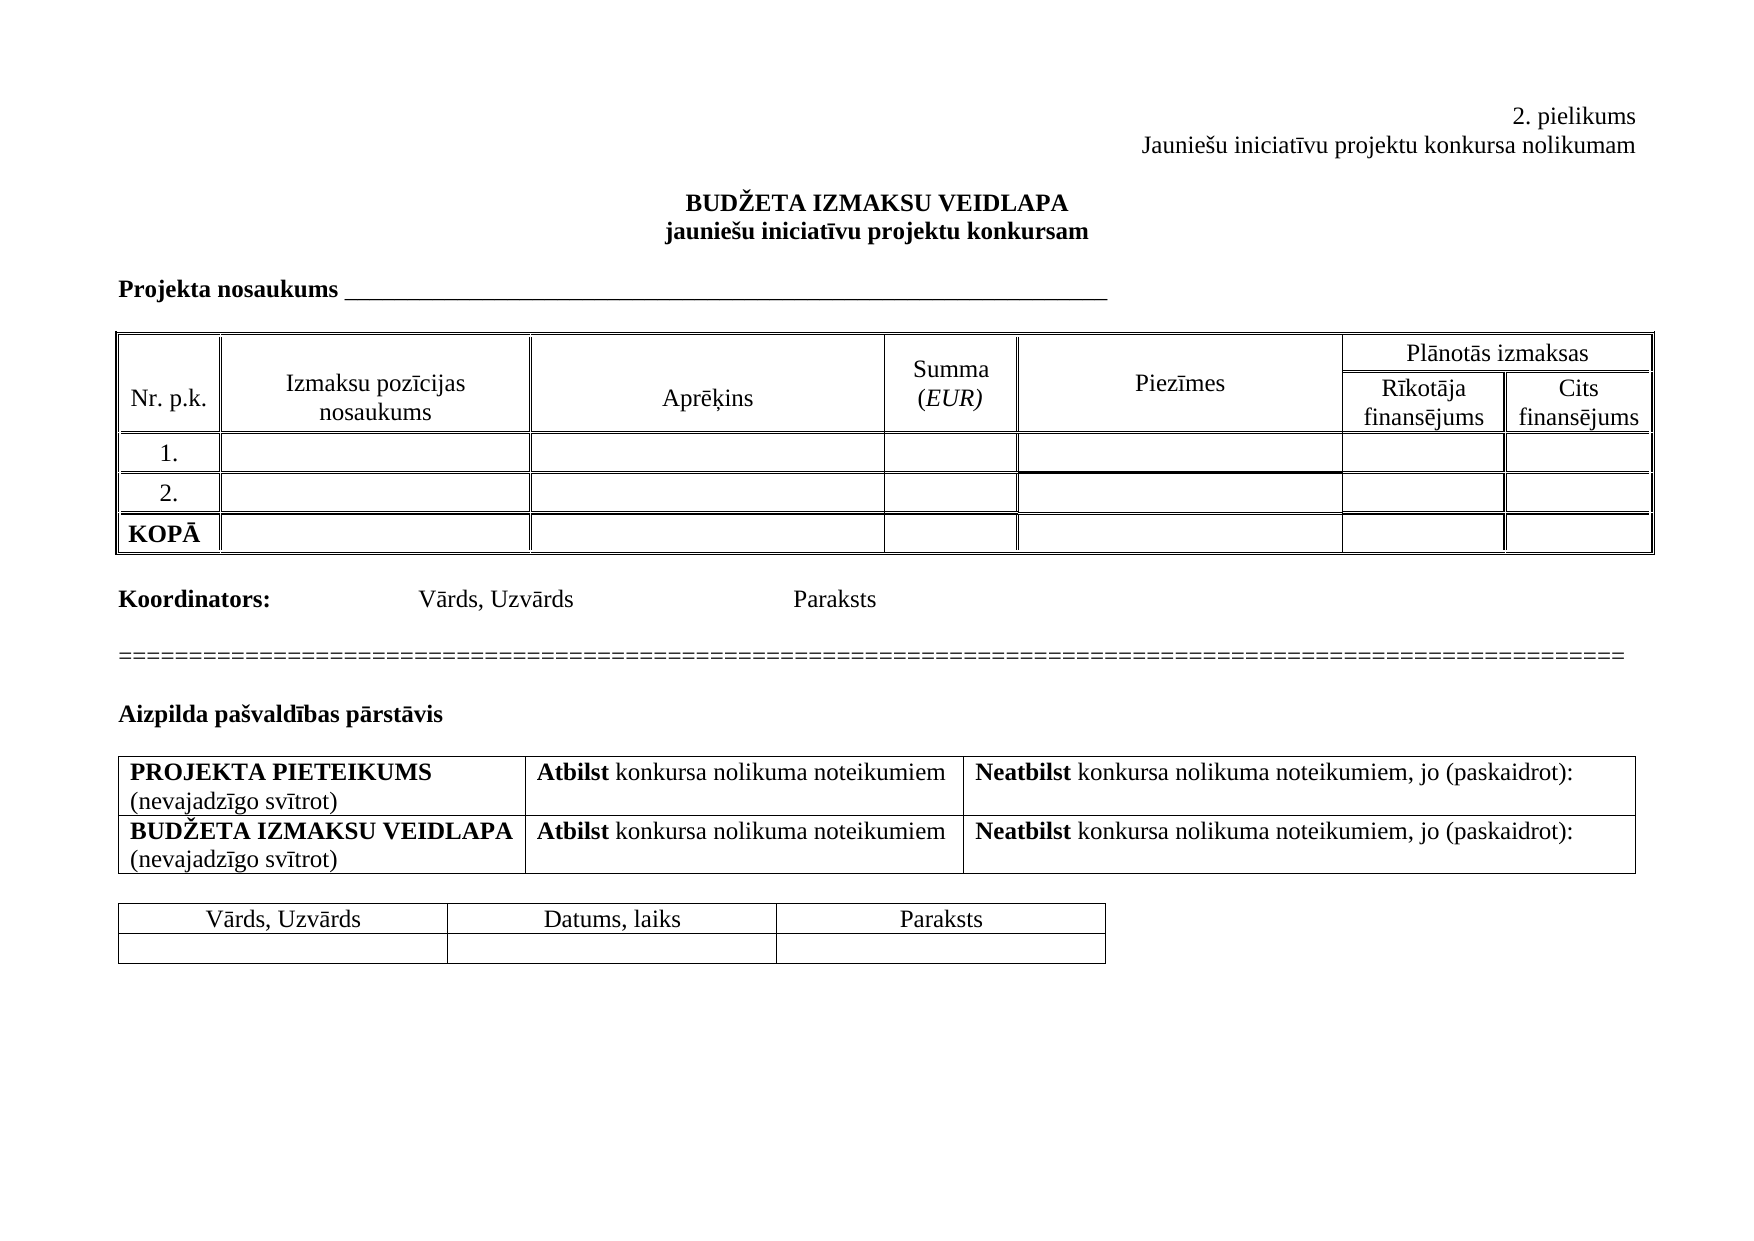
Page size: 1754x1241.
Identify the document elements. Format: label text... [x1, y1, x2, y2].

table_cell [885, 515, 1017, 552]
table_cell [532, 474, 884, 511]
table_header Izmaksu pozīcijas nosaukums [220, 333, 530, 431]
table_cell [1507, 431, 1652, 471]
table_cell [448, 934, 776, 963]
table_cell [1505, 511, 1653, 552]
table_cell Neatbilst konkursa nolikuma noteikumiem, jo (paskaidrot): [964, 816, 1635, 873]
table_cell [1343, 434, 1503, 471]
table_cell [222, 434, 529, 471]
table_cell 1. [119, 431, 219, 471]
text Koordinators: Vārds, Uzvārds Paraksts [118, 584, 1636, 612]
table_header Vārds, Uzvārds [119, 904, 447, 933]
text BUDŽETA IZMAKSU VEIDLAPA [118, 188, 1636, 216]
table_cell [885, 474, 1016, 511]
text 2. pielikums [252, 101, 1636, 130]
text Jauniešu iniciatīvu projektu konkursa nolikumam [493, 130, 1636, 159]
table_header PROJEKTA PIETEIKUMS (nevajadzīgo svītrot) [119, 757, 525, 815]
table_header Aprēķins [530, 333, 885, 431]
table_cell KOPĀ [117, 511, 220, 552]
table_cell [530, 511, 884, 552]
table_header Neatbilst konkursa nolikuma noteikumiem, jo (paskaidrot): [964, 757, 1635, 815]
text Aizpilda pašvaldības pārstāvis [118, 699, 1636, 727]
table_cell Atbilst konkursa nolikuma noteikumiem [526, 816, 963, 873]
table_header Paraksts [777, 904, 1105, 933]
text jauniešu iniciatīvu projektu konkursam [118, 216, 1636, 245]
table_cell [1019, 434, 1342, 471]
table_cell [119, 934, 447, 963]
table_cell [1343, 515, 1505, 552]
table_cell [532, 434, 884, 471]
text Projekta nosaukums _____________________________________________________________ [118, 274, 1636, 303]
table_cell [1507, 471, 1652, 511]
table_header Plānotās izmaksas [1343, 335, 1651, 370]
table_cell [885, 434, 1016, 471]
table_cell BUDŽETA IZMAKSU VEIDLAPA (nevajadzīgo svītrot) [119, 816, 525, 873]
table_cell [220, 511, 530, 552]
table_cell [1343, 474, 1503, 511]
table_header Atbilst konkursa nolikuma noteikumiem [526, 757, 963, 815]
text =========================================================================================================== [118, 641, 1636, 670]
table_header Piezīmes [1018, 335, 1342, 431]
table_cell Rīkotāja finansējums [1343, 373, 1503, 431]
table_header Datums, laiks [448, 904, 776, 933]
table_cell [1019, 474, 1342, 511]
table_cell [777, 934, 1105, 963]
table_cell Cits finansējums [1507, 370, 1652, 431]
table_header Nr. p.k. [119, 335, 220, 431]
table_cell [222, 474, 529, 511]
table_cell 2. [119, 471, 219, 511]
table_cell [1018, 515, 1342, 552]
table_header Summa (EUR) [885, 335, 1017, 431]
